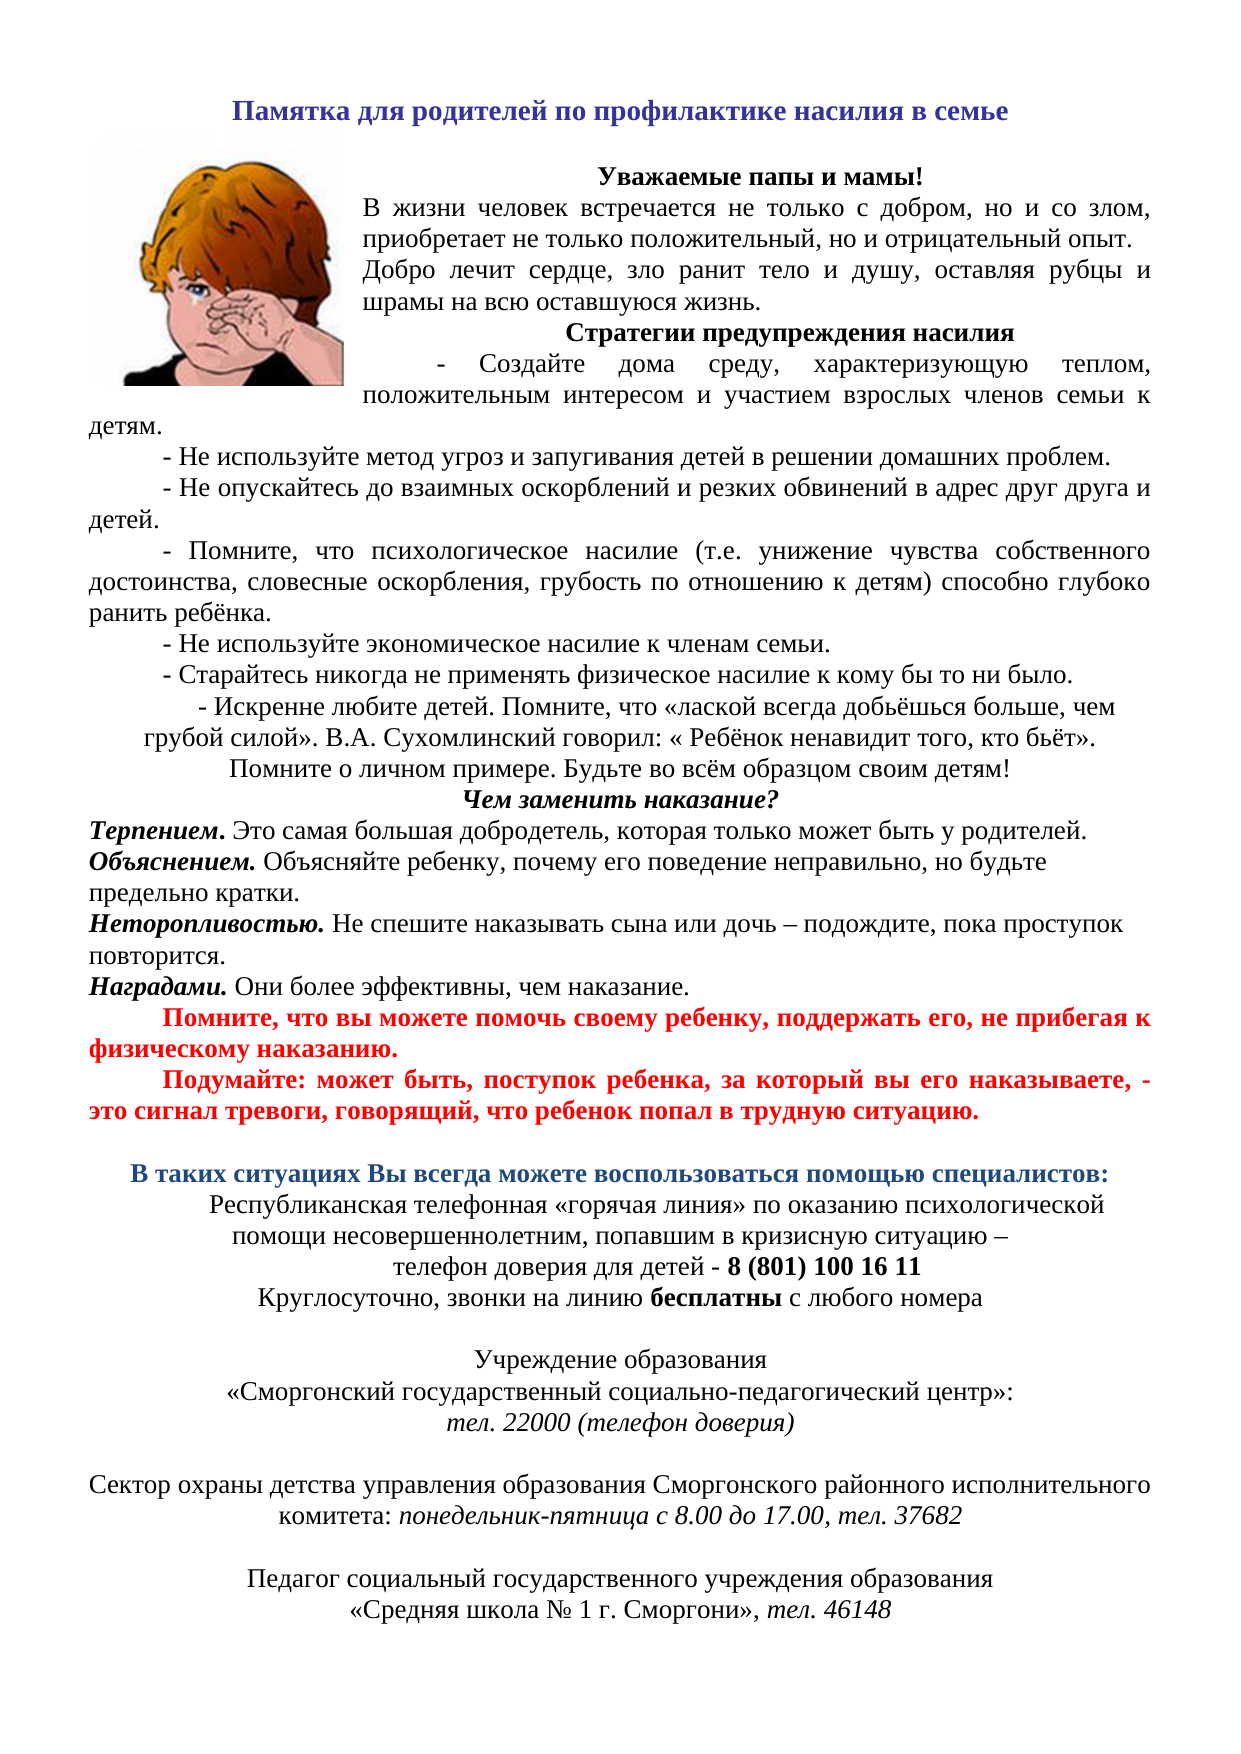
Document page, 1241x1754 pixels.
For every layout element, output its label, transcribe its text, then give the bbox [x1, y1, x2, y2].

text Круглосуточно, звонки на линию бесплатны с любого номера [89, 1281, 1152, 1312]
text Помните, что вы можете помочь своему ребенку, поддержать его, не прибегая к физическому наказанию. [89, 1001, 1152, 1063]
text В таких ситуациях Вы всегда можете воспользоваться помощью специалистов: [89, 1157, 1152, 1188]
text Наградами. Они более эффективны, чем наказание. [89, 970, 1152, 1001]
picture [92, 134, 344, 385]
text - Старайтесь никогда не применять физическое насилие к кому бы то ни было. [89, 658, 1152, 689]
text Уважаемые папы и мамы! [344, 160, 1152, 191]
text - Не используйте метод угроз и запугивания детей в решении домашних проблем. [89, 440, 1152, 472]
text Объяснением. Объясняйте ребенку, почему его поведение неправильно, но будьте предельно кратки. [89, 845, 1152, 908]
text - Искренне любите детей. Помните, что «лаской всегда добьёшься больше, чем грубой силой». В.А. Сухомлинский говорил: « Ребёнок ненавидит того, кто бьёт». Помните о личном примере. Будьте во всём образцом своим детям! [89, 689, 1152, 783]
text Памятка для родителей по профилактике насилия в семье [89, 93, 1152, 127]
text - Не опускайтесь до взаимных оскорблений и резких обвинений в адрес друг друга и детей. [89, 472, 1152, 534]
text - Не используйте экономическое насилие к членам семьи. [89, 627, 1152, 658]
text - Создайте дома среду, характеризующую теплом, положительным интересом и участием взрослых членов семьи к детям. [89, 347, 1152, 440]
text Учреждение образования [89, 1344, 1152, 1375]
text «Средняя школа № 1 г. Сморгони», тел. 46148 [89, 1593, 1152, 1624]
text Стратегии предупреждения насилия [344, 316, 1152, 347]
text Чем заменить наказание? [89, 783, 1152, 814]
text тел. 22000 (телефон доверия) [89, 1406, 1152, 1437]
text В жизни человек встречается не только с добром, но и со злом, приобретает не только положительный, но и отрицательный опыт. [344, 191, 1152, 253]
text Терпением. Это самая большая добродетель, которая только может быть у родителей. [89, 814, 1152, 845]
text телефон доверия для детей - 8 (801) 100 16 11 [89, 1250, 1152, 1281]
text «Сморгонский государственный социально-педагогический центр»: [89, 1375, 1152, 1406]
text - Помните, что психологическое насилие (т.е. унижение чувства собственного достоинства, словесные оскорбления, грубость по отношению к детям) способно глубоко ранить ребёнка. [89, 534, 1152, 627]
text Республиканская телефонная «горячая линия» по оказанию психологической помощи несовершеннолетним, попавшим в кризисную ситуацию – [89, 1188, 1152, 1250]
text Добро лечит сердце, зло ранит тело и душу, оставляя рубцы и шрамы на всю оставшуюся жизнь. [344, 253, 1152, 316]
text Сектор охраны детства управления образования Сморгонского районного исполнительного комитета: понедельник-пятница с 8.00 до 17.00, тел. 37682 [89, 1468, 1152, 1531]
text Неторопливостью. Не спешите наказывать сына или дочь – подождите, пока проступок повторится. [89, 908, 1152, 970]
text Педагог социальный государственного учреждения образования [89, 1562, 1152, 1593]
text Подумайте: может быть, поступок ребенка, за который вы его наказываете, - это сигнал тревоги, говорящий, что ребенок попал в трудную ситуацию. [89, 1063, 1152, 1126]
